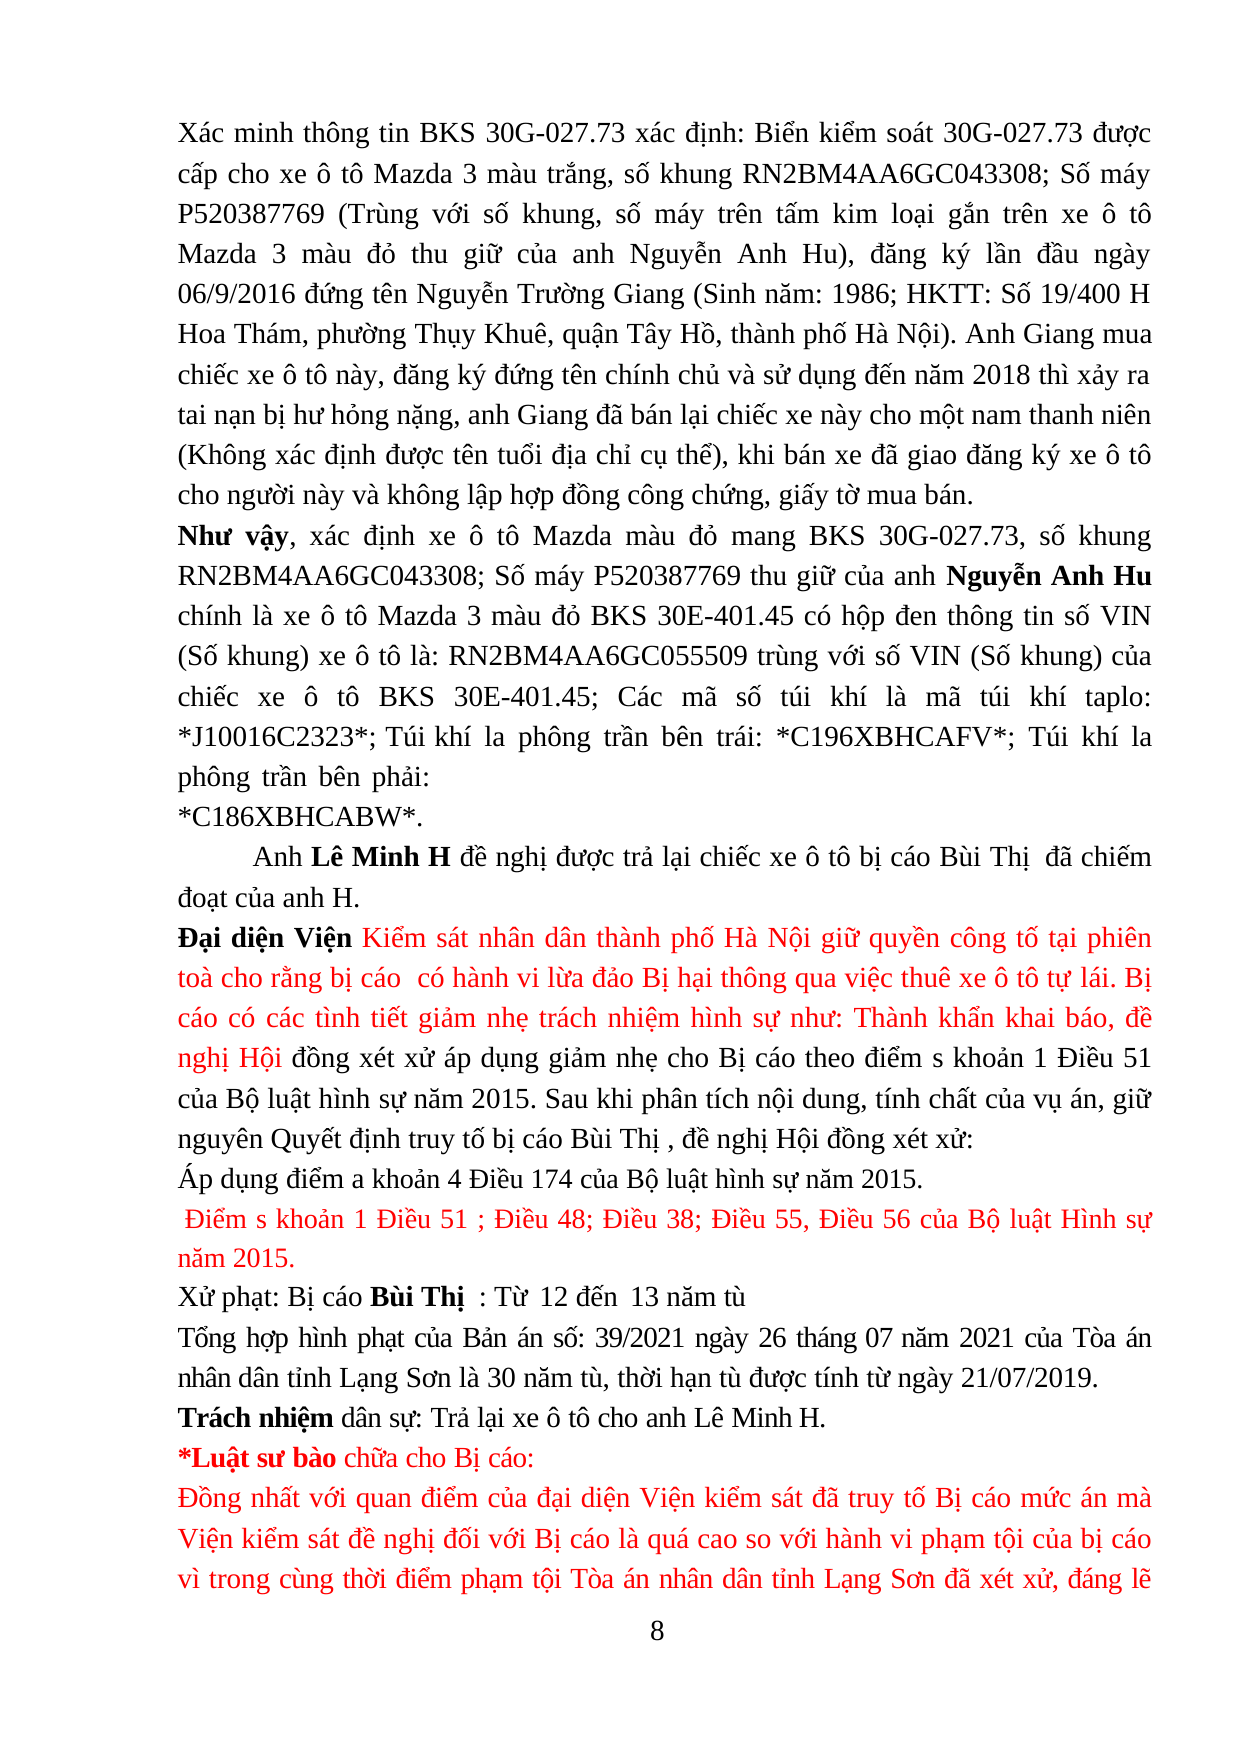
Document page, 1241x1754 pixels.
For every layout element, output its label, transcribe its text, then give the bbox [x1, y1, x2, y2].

text Xử phạt: Bị cáo Bùi Thị : Từ 12 đến 13 năm tù [177, 1279, 1165, 1313]
text Anh Lê Minh H đề nghị được trả lại chiếc xe ô tô bị cáo Bùi Thị đã chiếm đoạt của anh H. [177, 839, 1152, 913]
text Xác minh thông tin BKS 30G-027.73 xác định: Biển kiểm soát 30G-027.73 được cấp cho xe ô tô Mazda 3 màu trắng, số khung RN2BM4AA6GC043308; Số máy P520387769 (Trùng với số khung, số máy trên tấm kim loại gắn trên xe ô tô Mazda 3 màu đỏ thu giữ của anh Nguyễn Anh Hu), đăng ký lần đầu ngày 06/9/2016 đứng tên Nguyễn Trường Giang (Sinh năm: 1986; HKTT: Số 19/400 H Hoa Thám, phường Thụy Khuê, quận Tây Hồ, thành phố Hà Nội). Anh Giang mua chiếc xe ô tô này, đăng ký đứng tên chính chủ và sử dụng đến năm 2018 thì xảy ra tai nạn bị hư hỏng nặng, anh Giang đã bán lại chiếc xe này cho một nam thanh niên (Không xác định được tên tuổi địa chỉ cụ thể), khi bán xe đã giao đăng ký xe ô tô cho người này và không lập hợp đồng công chứng, giấy tờ mua bán. [177, 116, 1152, 511]
text Điểm s khoản 1 Điều 51 ; Điều 48; Điều 38; Điều 55, Điều 56 của Bộ luật Hình sự năm 2015. [177, 1202, 1153, 1273]
text Như vậy, xác định xe ô tô Mazda màu đỏ mang BKS 30G-027.73, số khung RN2BM4AA6GC043308; Số máy P520387769 thu giữ của anh Nguyễn Anh Hu chính là xe ô tô Mazda 3 màu đỏ BKS 30E-401.45 có hộp đen thông tin số VIN (Số khung) xe ô tô là: RN2BM4AA6GC055509 trùng với số VIN (Số khung) của chiếc xe ô tô BKS 30E-401.45; Các mã số túi khí là mã túi khí taplo: *J10016C2323*; Túi khí la phông trần bên trái: *C196XBHCAFV*; Túi khí la phông trần bên phải: [177, 518, 1152, 793]
text Tổng hợp hình phạt của Bản án số: 39/2021 ngày 26 tháng 07 năm 2021 của Tòa án nhân dân tỉnh Lạng Sơn là 30 năm tù, thời hạn tù được tính từ ngày 21/07/2019. [177, 1320, 1153, 1393]
text Đại diện Viện Kiểm sát nhân dân thành phố Hà Nội giữ quyền công tố tại phiên toà cho rằng bị cáo có hành vi lừa đảo Bị hại thông qua việc thuê xe ô tô tự lái. Bị cáo có các tình tiết giảm nhẹ trách nhiệm hình sự như: Thành khẩn khai báo, đề nghị Hội đồng xét xử áp dụng giảm nhẹ cho Bị cáo theo điểm s khoản 1 Điều 51 của Bộ luật hình sự năm 2015. Sau khi phân tích nội dung, tính chất của vụ án, giữ nguyên Quyết định truy tố bị cáo Bùi Thị , đề nghị Hội đồng xét xử: [177, 920, 1152, 1154]
text Áp dụng điểm a khoản 4 Điều 174 của Bộ luật hình sự năm 2015. [177, 1161, 1165, 1195]
text Trách nhiệm dân sự: Trả lại xe ô tô cho anh Lê Minh H. [177, 1400, 1165, 1434]
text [177, 1481, 1153, 1594]
text *Luật sư bào chữa cho Bị cáo: [177, 1440, 1165, 1474]
text *C186XBHCABW*. [177, 799, 1165, 833]
